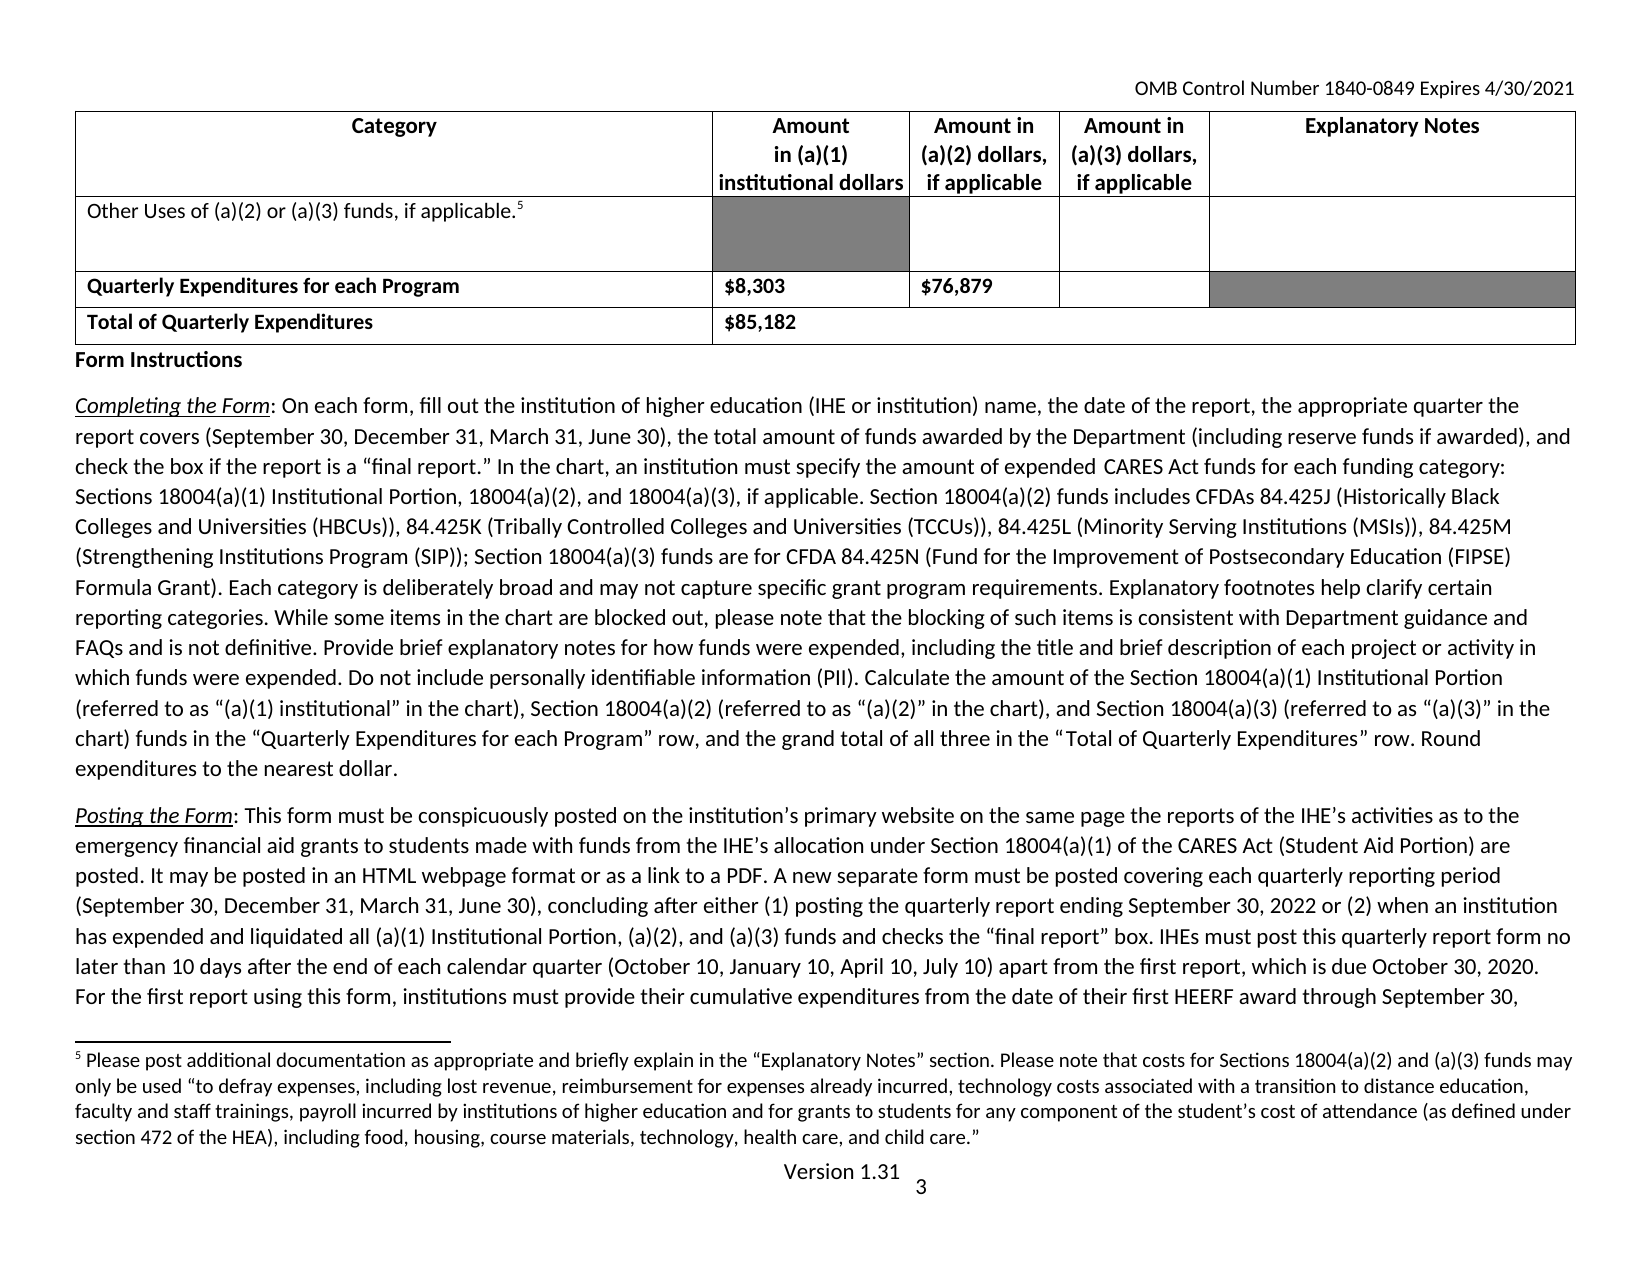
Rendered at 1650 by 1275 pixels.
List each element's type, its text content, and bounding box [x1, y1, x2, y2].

table_header Amount in (a)(1) institutional dollars [713, 112, 909, 196]
table_header Category [76, 112, 712, 196]
table_cell Other Uses of (a)(2) or (a)(3) funds, if applicable. [76, 197, 712, 271]
table_header Amount in (a)(2) dollars, if applicable [910, 112, 1059, 196]
table_header Amount in (a)(3) dollars, if applicable [1060, 112, 1209, 196]
table_cell Quarterly Expenditures for each Program [76, 272, 712, 307]
table_cell [910, 197, 1059, 271]
text Form Instructions [75, 345, 1575, 373]
table_cell $85,182 [713, 308, 1575, 344]
table_cell [1210, 197, 1575, 271]
text Completing the Form: On each form, fill out the institution of higher education (IHE or institution) name, the date of the report, the appropriate quarter the report covers (September 30, December 31, March 31, June 30), the total amount of funds awarded by the Department (including reserve funds if awarded), and check the box if the report is a “final report.” In the chart, an institution must specify the amount of expended CARES Act funds for each funding category: Sections 18004(a)(1) Institutional Portion, 18004(a)(2), and 18004(a)(3), if applicable. Section 18004(a)(2) funds includes CFDAs 84.425J (Historically Black Colleges and Universities (HBCUs)), 84.425K (Tribally Controlled Colleges and Universities (TCCUs)), 84.425L (Minority Serving Institutions (MSIs)), 84.425M (Strengthening Institutions Program (SIP)); Section 18004(a)(3) funds are for CFDA 84.425N (Fund for the Improvement of Postsecondary Education (FIPSE) Formula Grant). Each category is deliberately broad and may not capture specific grant program requirements. Explanatory footnotes help clarify certain reporting categories. While some items in the chart are blocked out, please note that the blocking of such items is consistent with Department guidance and FAQs and is not definitive. Provide brief explanatory notes for how funds were expended, including the title and brief description of each project or activity in which funds were expended. Do not include personally identifiable information (PII). Calculate the amount of the Section 18004(a)(1) Institutional Portion (referred to as “(a)(1) institutional” in the chart), Section 18004(a)(2) (referred to as “(a)(2)” in the chart), and Section 18004(a)(3) (referred to as “(a)(3)” in the chart) funds in the “Quarterly Expenditures for each Program” row, and the grand total of all three in the “Total of Quarterly Expenditures” row. Round expenditures to the nearest dollar. [75, 392, 1575, 782]
table_cell $76,879 [910, 272, 1059, 307]
table_cell [1210, 272, 1575, 307]
table_header Explanatory Notes [1210, 112, 1575, 196]
table_cell Total of Quarterly Expenditures [76, 308, 712, 344]
table_cell [713, 197, 909, 271]
table_cell $8,303 [713, 272, 909, 307]
table_cell [1060, 197, 1209, 271]
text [75, 801, 1575, 1010]
table_cell [1060, 272, 1209, 307]
